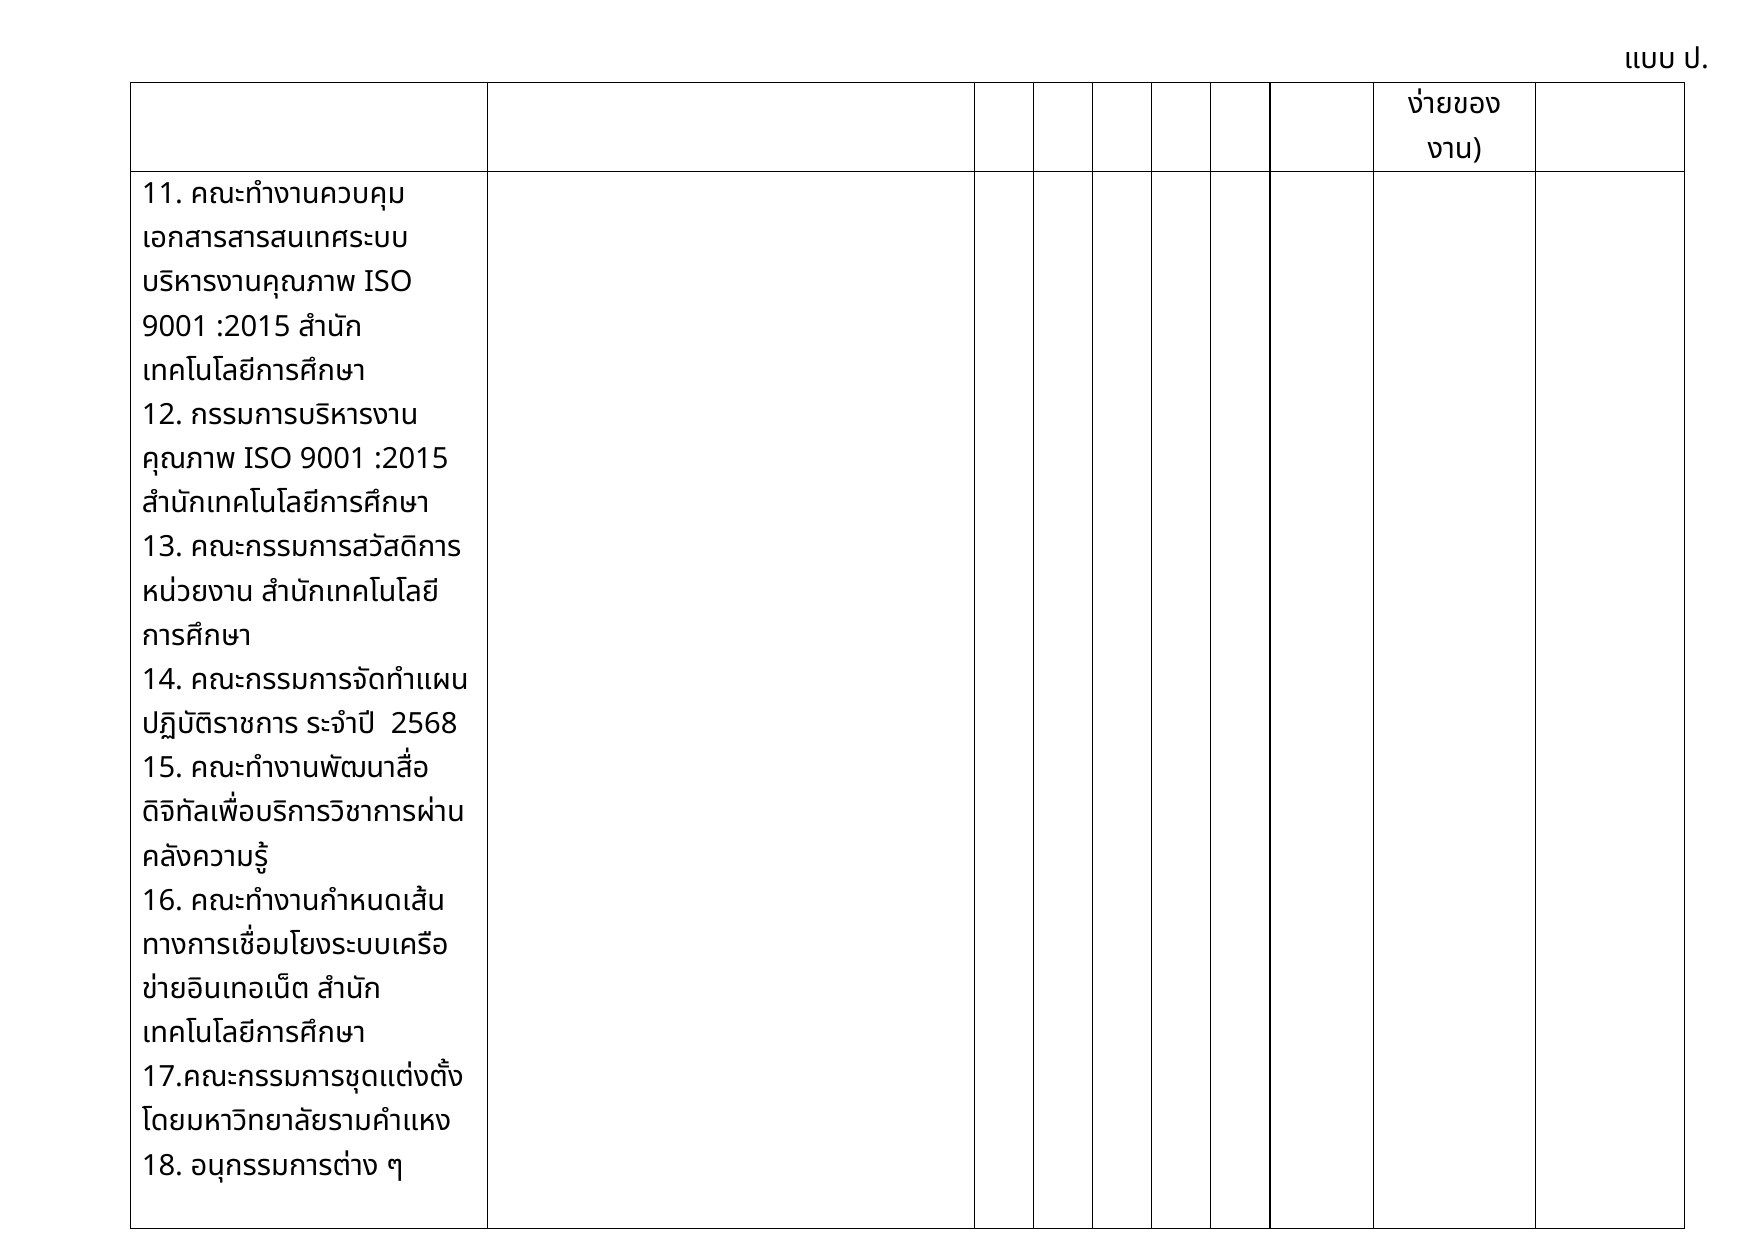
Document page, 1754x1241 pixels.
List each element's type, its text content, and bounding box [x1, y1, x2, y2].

table_cell ๑ [975, 83, 1033, 171]
table_cell [1093, 172, 1151, 1228]
table_cell ๕ [1211, 83, 1269, 171]
table_cell ๒ [1034, 83, 1092, 171]
table_cell [1211, 172, 1269, 1228]
table_cell [975, 172, 1033, 1228]
table_cell [488, 172, 974, 1228]
table_cell ๔ [1152, 83, 1210, 171]
table_cell [1536, 172, 1684, 1228]
table_cell [1271, 172, 1373, 1228]
table_cell [1152, 172, 1210, 1228]
table_cell ๓ [1093, 83, 1151, 171]
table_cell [131, 172, 487, 1228]
table_cell [1374, 172, 1535, 1228]
table_cell [1034, 172, 1092, 1228]
